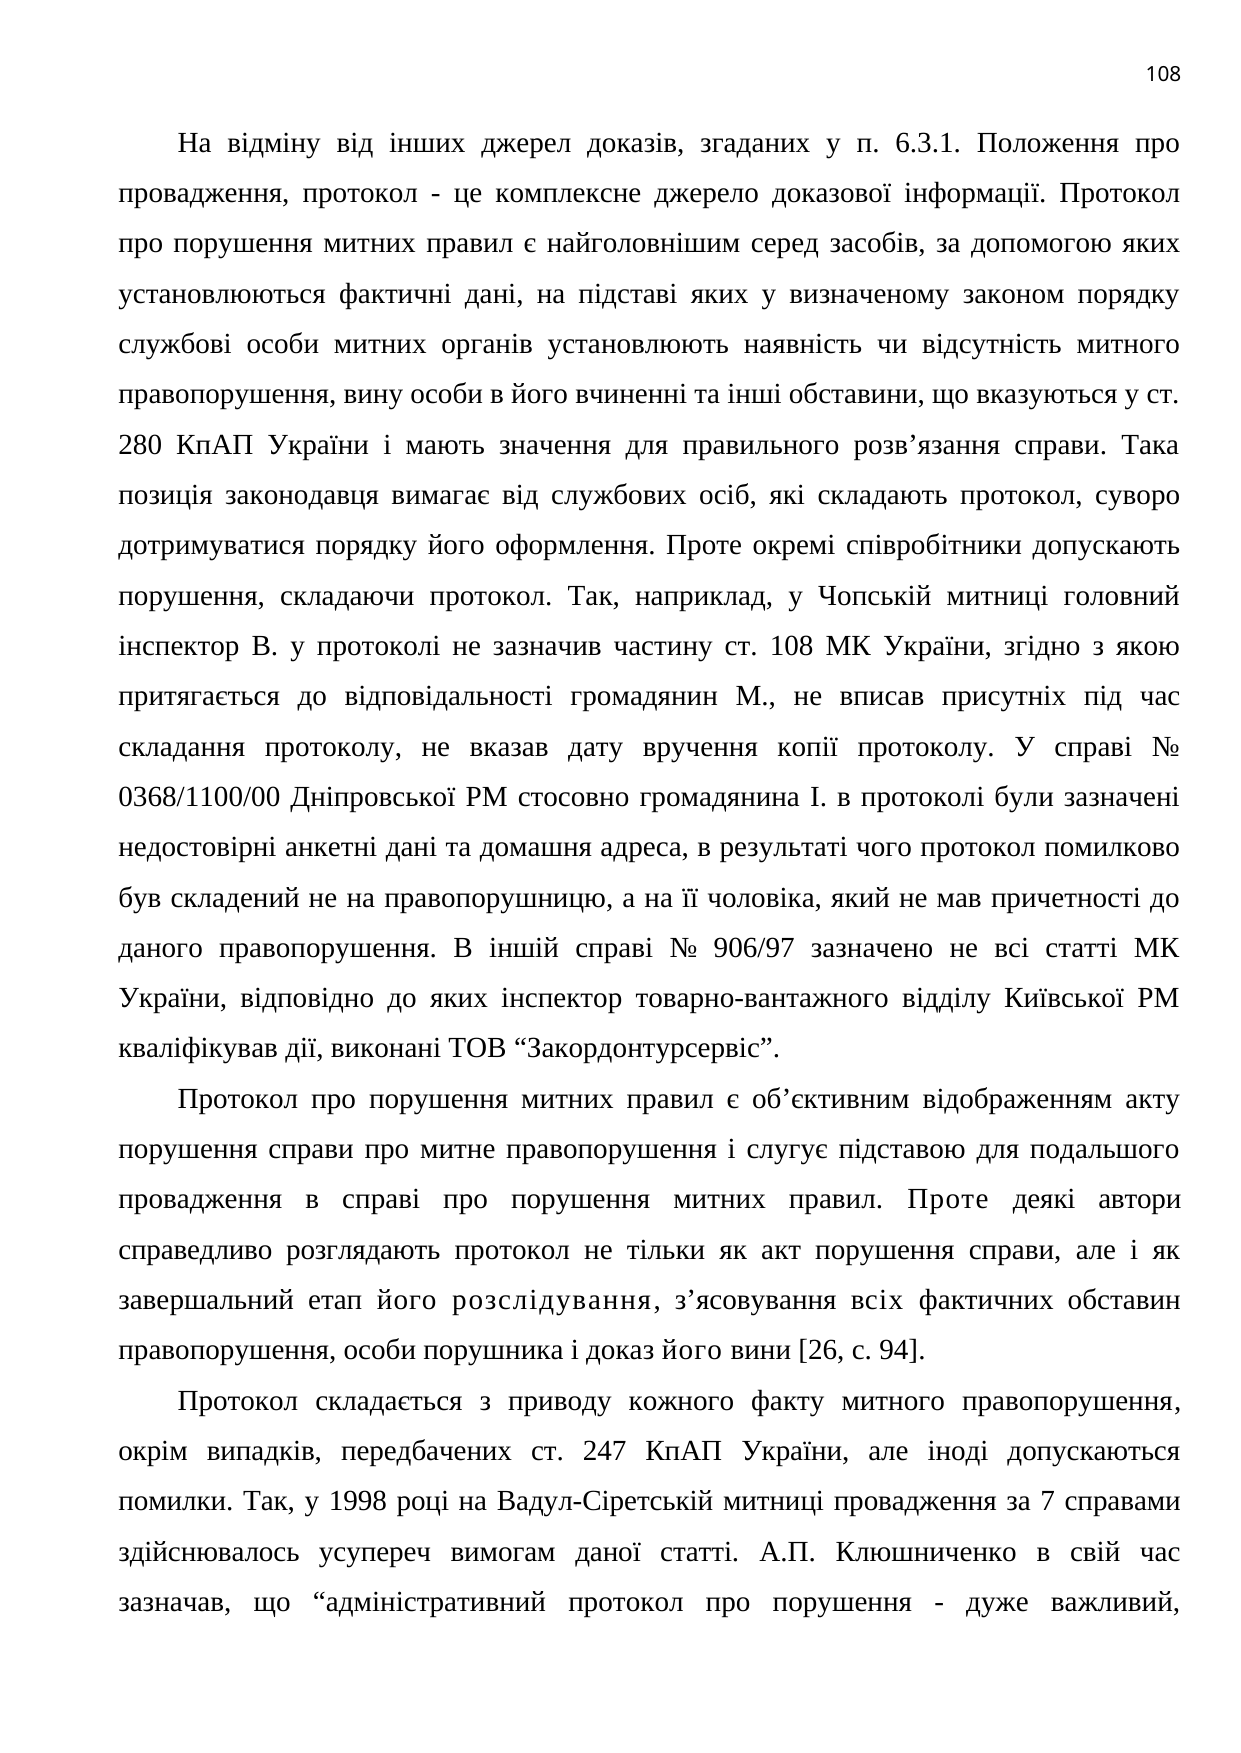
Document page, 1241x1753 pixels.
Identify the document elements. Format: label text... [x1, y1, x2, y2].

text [118, 1383, 1181, 1618]
text Протокол про порушення митних правил є об’єктивним відображенням акту порушення справи про митне правопорушення і слугує підставою для подальшого провадження в справі про порушення митних правил. Проте деякі автори справедливо розглядають протокол не тільки як акт порушення справи, але і як завершальний етап його розслідування, з’ясовування всіх фактичних обставин правопорушення, особи порушника і доказ його вини [26, с. 94]. [118, 1081, 1181, 1366]
text На вiдмiну вiд iнших джерел доказiв, згаданих у п. 6.3.1. Положення про провадження, протокол - це комплексне джерело доказової інформації. Протокол про порушення митних правил є найголовнішим серед засобів, за допомогою яких установлюються фактичні дані, на підставі яких у визначеному законом порядку службові особи митних органів установлюють наявність чи відсутність митного правопорушення, вину особи в його вчиненні та інші обставини, що вказуються у ст. 280 КпАП України i мають значення для правильного розв’язання справи. Така позицiя законодавця вимагає вiд службових осiб, якi складають протокол, суворо дотримуватися порядку його оформлення. Проте окремi спiвробiтники допускають порушення, складаючи протокол. Так, наприклад, у Чопській митниці головний інспектор В. у протоколі не зазначив частину ст. 108 МК України, згідно з якою притягається до відповідальності громадянин М., не вписав присутніх під час складання протоколу, не вказав дату вручення копії протоколу. У справі № 0368/1100/00 Дніпровської РМ стосовно громадянина І. в протоколі були зазначені недостовірні анкетні дані та домашня адреса, в результаті чого протокол помилково був складений не на правопорушницю, а на її чоловіка, який не мав причетності до даного правопорушення. В іншій справі № 906/97 зазначено не всі статті МК України, відповідно до яких інспектор товарно-вантажного відділу Київської РМ кваліфікував дії, виконані ТОВ “Закордонтурсервіс”. [118, 125, 1181, 1064]
